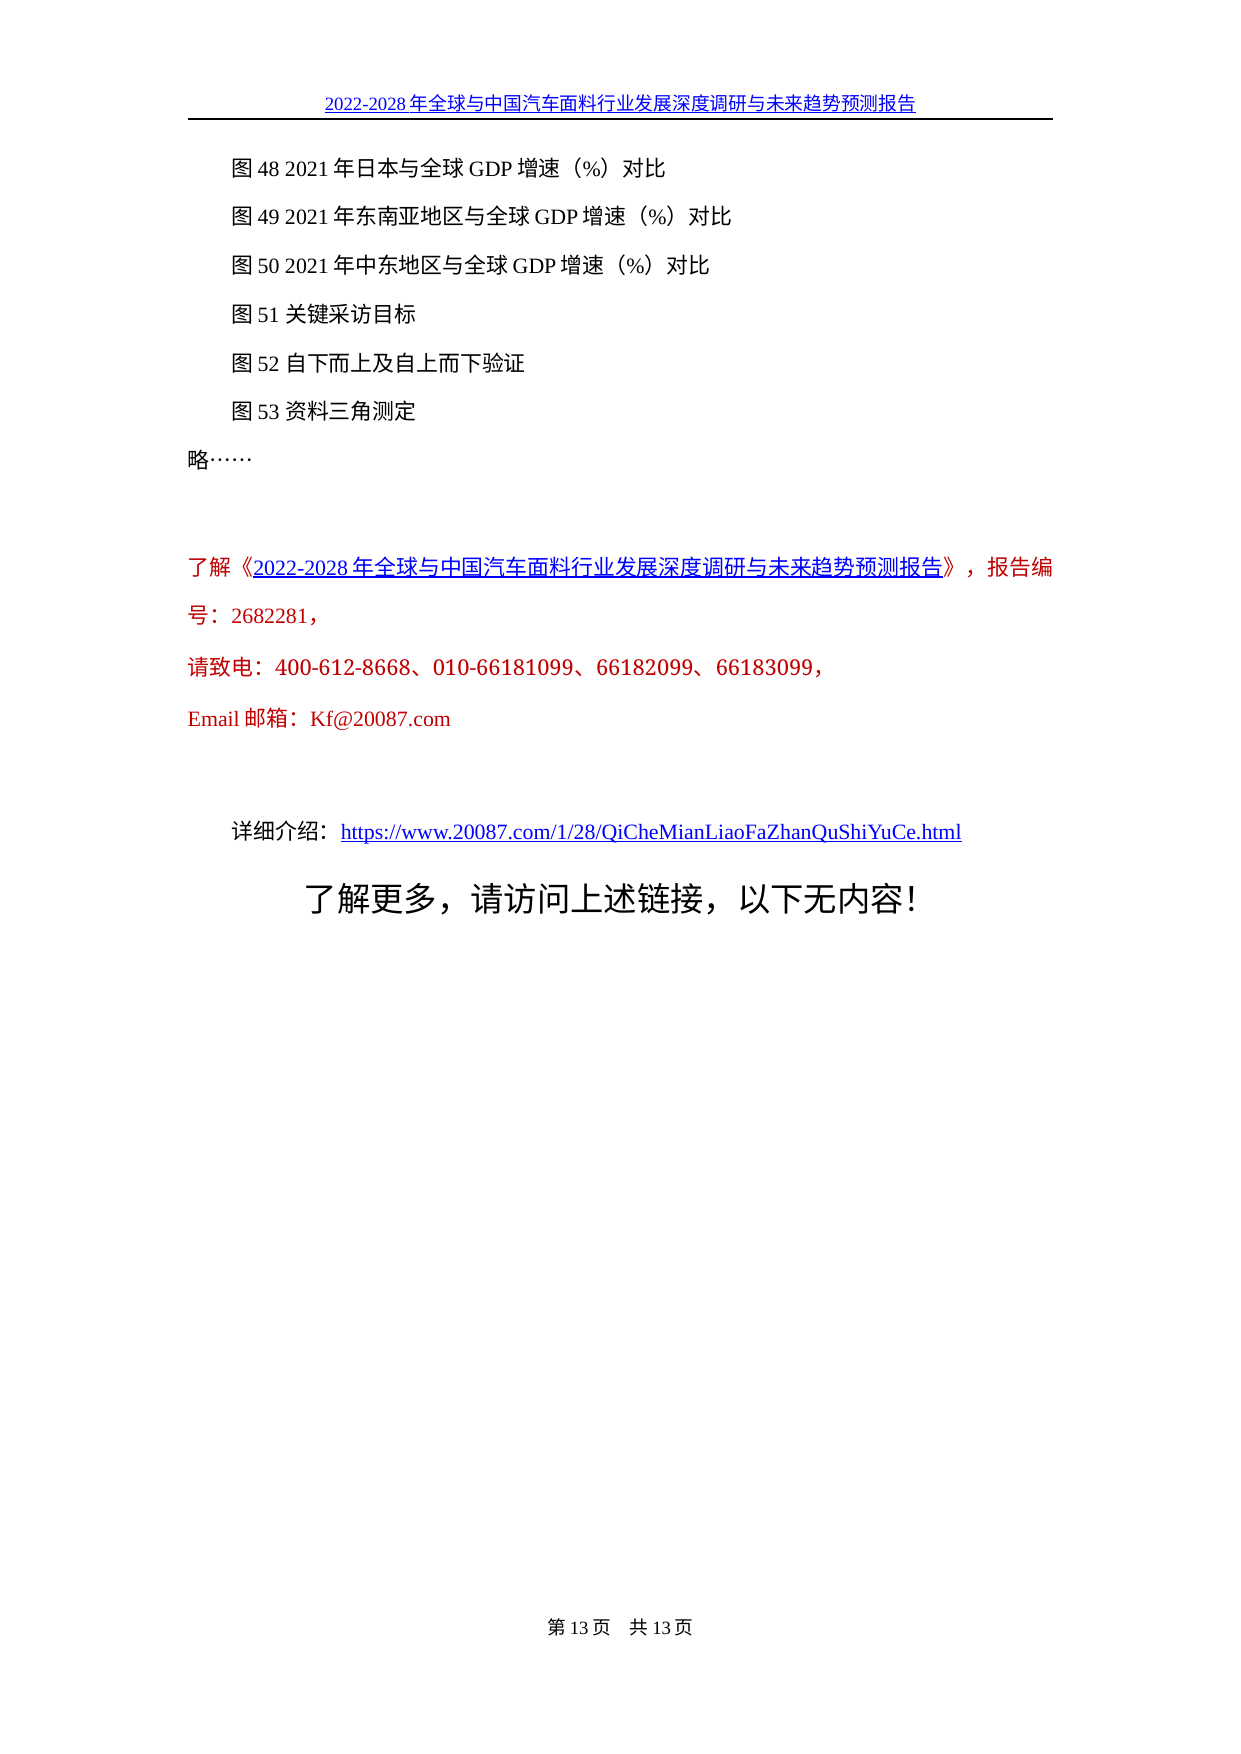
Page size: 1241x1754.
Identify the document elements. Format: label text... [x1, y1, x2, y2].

text Email邮箱：Kf@20087.com [187, 701, 1053, 733]
title 了解更多，请访问上述链接，以下无内容！ [187, 864, 1053, 929]
text 请致电：400-612-8668、010-66181099、66182099、66183099， [187, 649, 1053, 682]
text 详细介绍：https://www.20087.com/1/28/QiCheMianLiaoFaZhanQuShiYuCe.html [187, 814, 1053, 846]
text 了解《2022-2028年全球与中国汽车面料行业发展深度调研与未来趋势预测报告》，报告编号：2682281， [187, 549, 1053, 630]
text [187, 150, 1053, 475]
